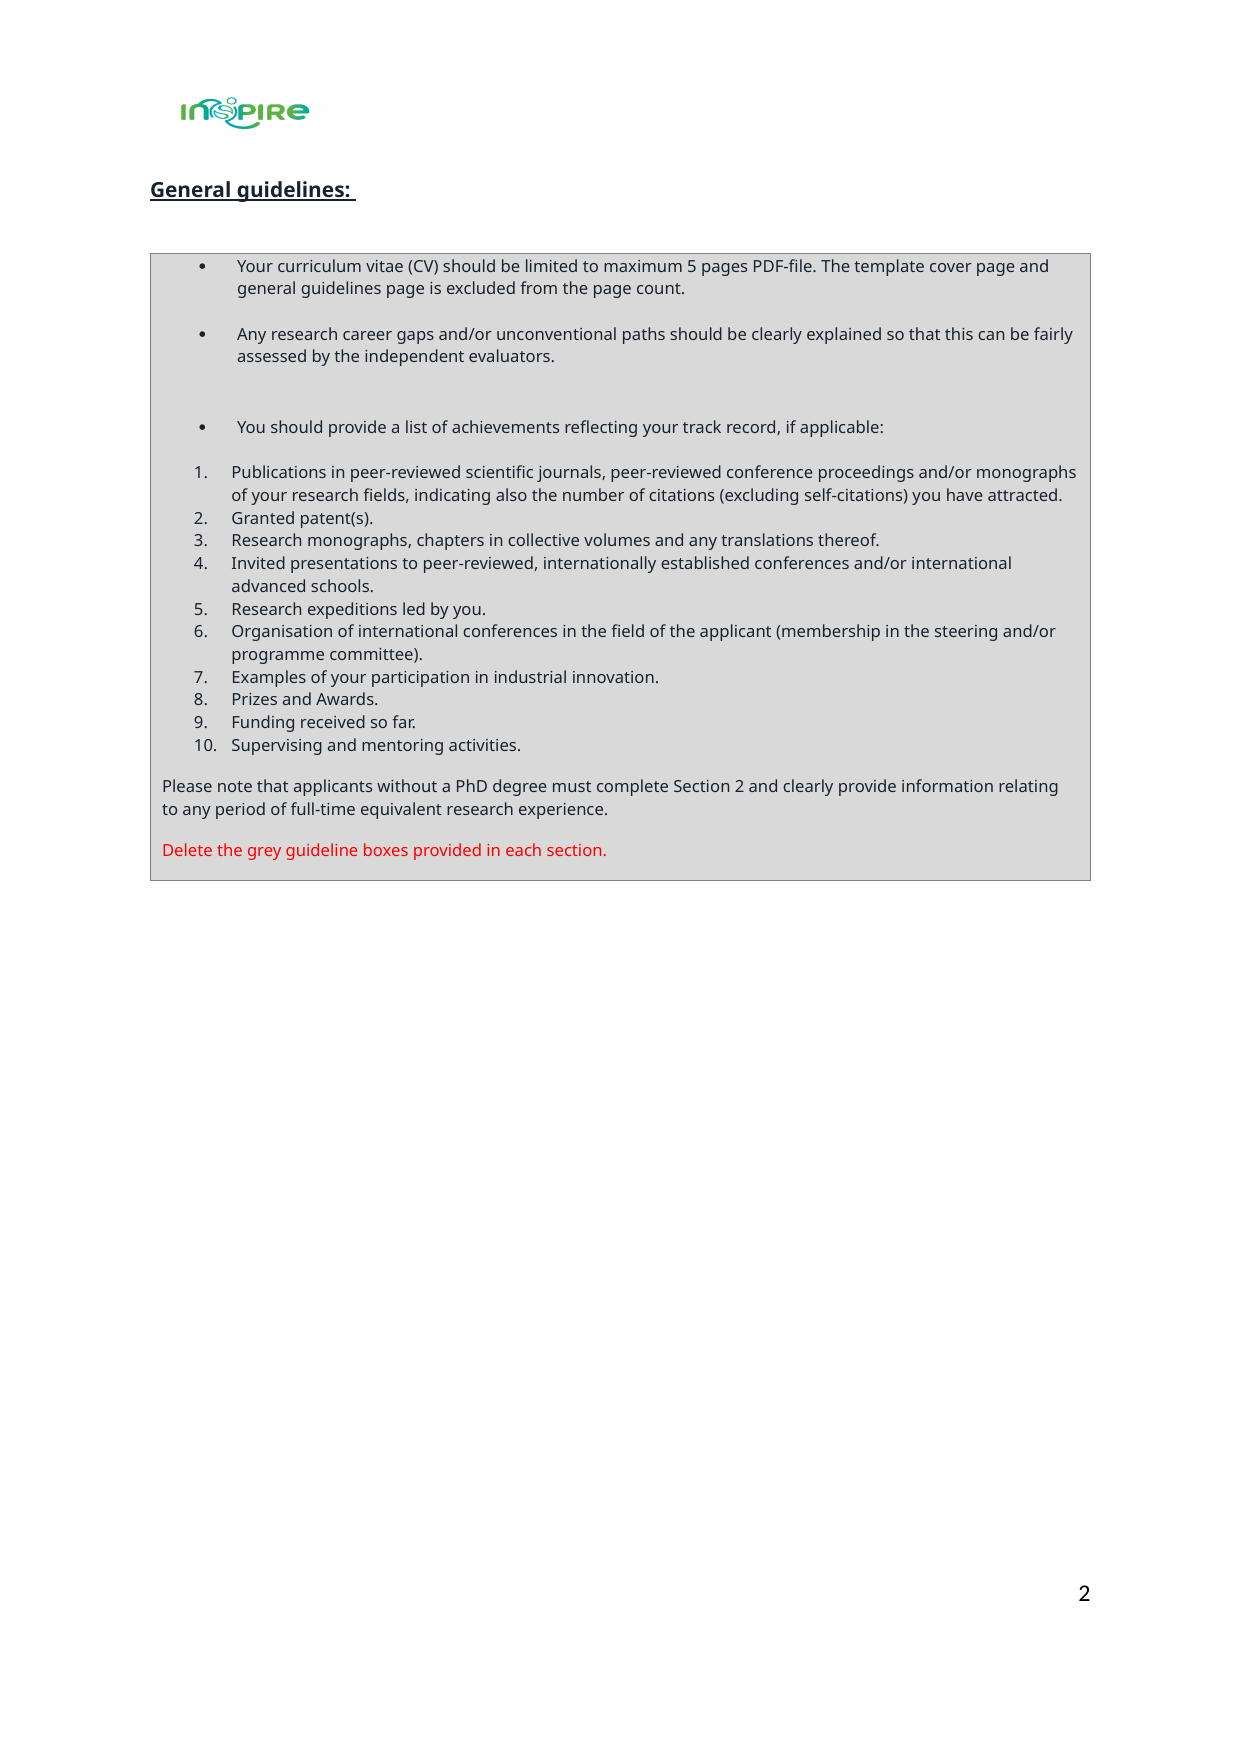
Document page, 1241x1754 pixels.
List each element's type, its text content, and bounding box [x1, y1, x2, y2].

text General guidelines: [150, 175, 1090, 204]
picture [150, 73, 341, 154]
table_header Your curriculum vitae (CV) should be limited to maximum 5 pages PDF-file. The template cover page and general guidelines page is excluded from the page count. Any research career gaps and/or unconventional paths should be clearly explained so that this can be fairly assessed by the independent evaluators. You should provide a list of achievements reflecting your track record, if applicable: Publications in peer-reviewed scientific journals, peer-reviewed conference proceedings and/or monographs of your research fields, indicating also the number of citations (excluding self-citations) you have attracted. Granted patent(s). Research monographs, chapters in collective volumes and any translations thereof. Invited presentations to peer-reviewed, internationally established conferences and/or international advanced schools. Research expeditions led by you. Organisation of international conferences in the field of the applicant (membership in the steering and/or programme committee). Examples of your participation in industrial innovation. Prizes and Awards. Funding received so far. Supervising and mentoring activities. Please note that applicants without a PhD degree must complete Section 2 and clearly provide information relating to any period of full-time equivalent research experience. Delete the grey guideline boxes provided in each section. [151, 254, 1090, 880]
